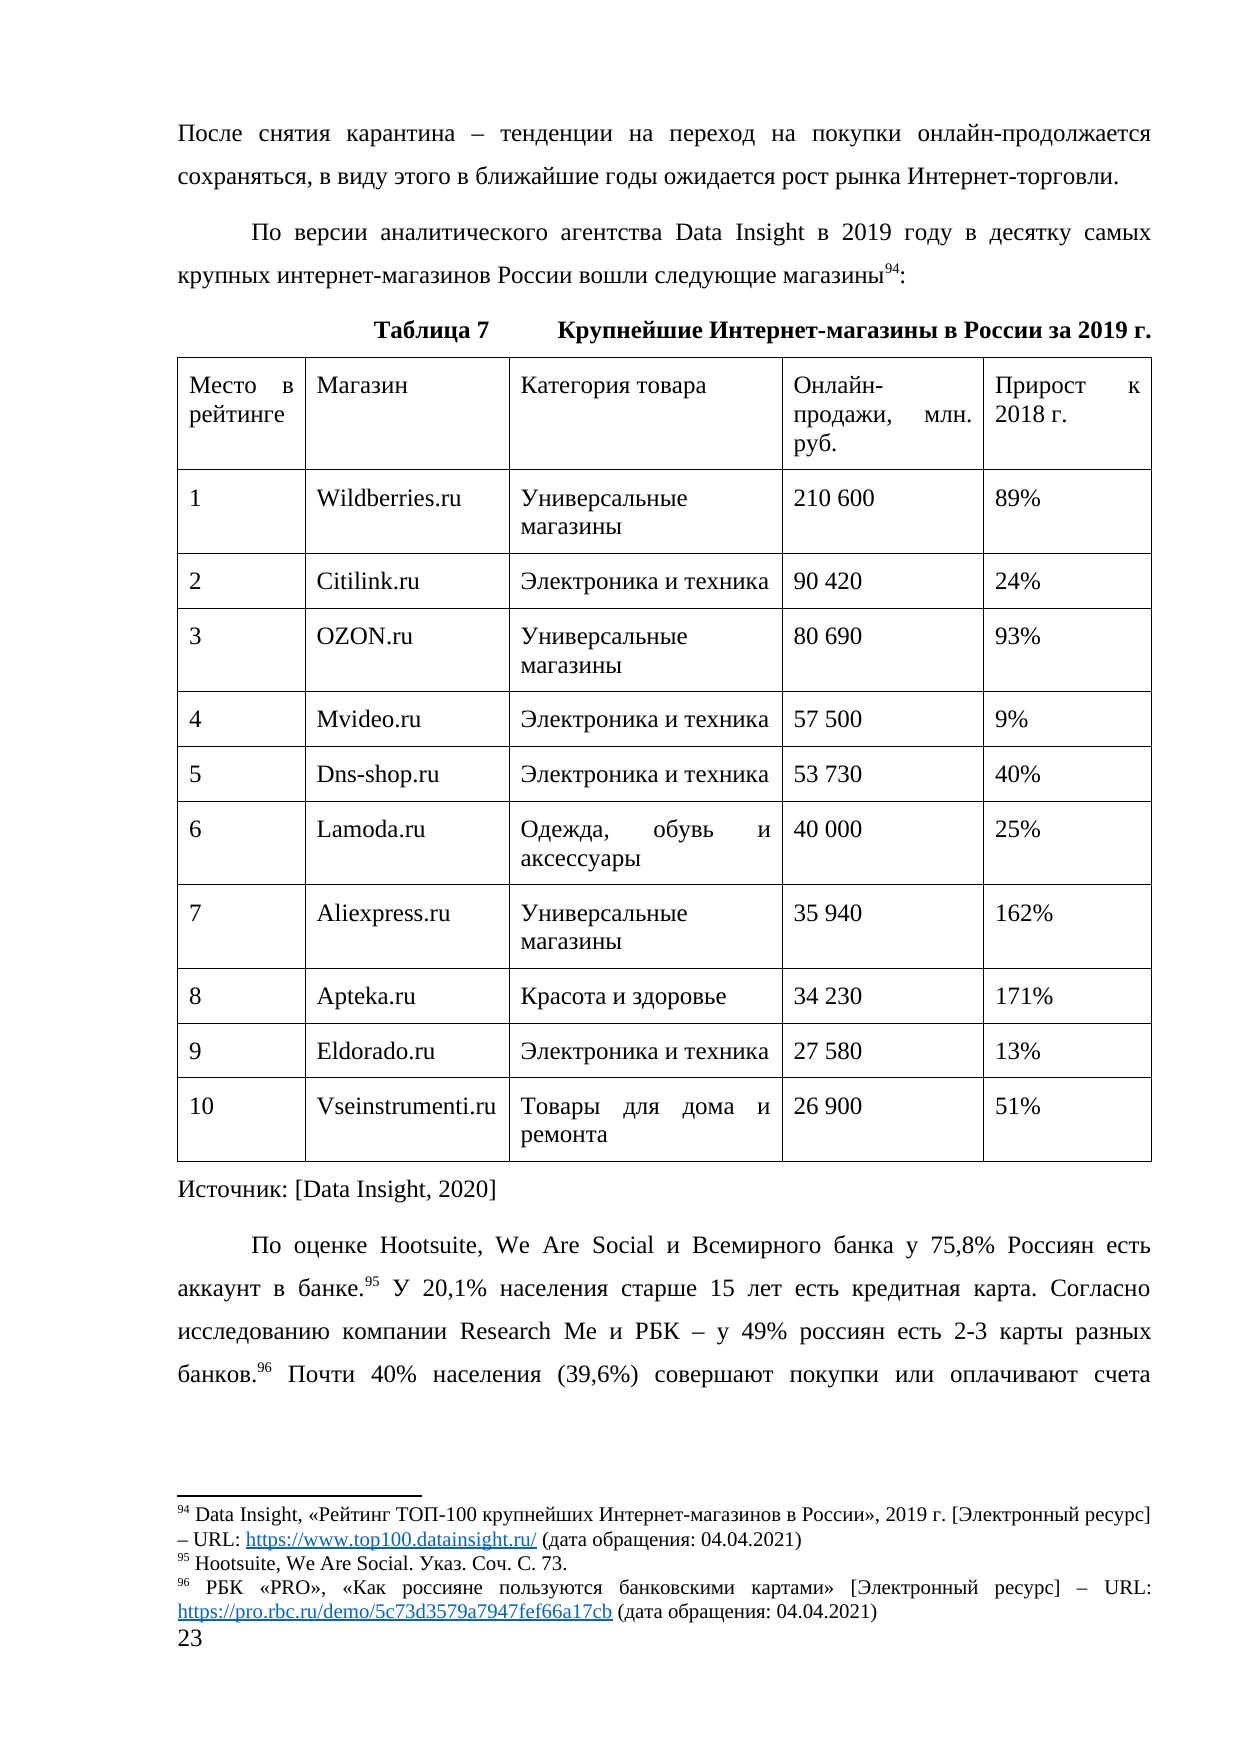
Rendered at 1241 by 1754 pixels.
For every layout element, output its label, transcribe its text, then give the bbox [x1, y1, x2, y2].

table_cell 171% [984, 969, 1151, 1022]
table_cell 93% [984, 609, 1151, 691]
table_cell Vseinstrumenti.ru [306, 1078, 509, 1161]
table_cell Электроника и техника [510, 747, 782, 801]
table_cell Apteka.ru [306, 969, 509, 1022]
table_cell 51% [984, 1078, 1151, 1161]
text По версии аналитического агентства Data Insight в 2019 году в десятку самых крупных интернет-магазинов России вошли следующие магазины: [177, 217, 1152, 289]
table_cell 2 [178, 554, 305, 607]
table_cell Красота и здоровье [510, 969, 782, 1022]
table_cell 40 000 [783, 802, 983, 884]
table_cell 9 [178, 1024, 305, 1077]
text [177, 1230, 1152, 1431]
table_header Онлайн-продажи, млн. руб. [783, 358, 983, 469]
table_cell 162% [984, 885, 1151, 968]
table_cell 25% [984, 802, 1151, 884]
table_cell Товары для дома и ремонта [510, 1078, 782, 1161]
table_cell 13% [984, 1024, 1151, 1077]
table_header Прирост к 2018 г. [984, 358, 1151, 469]
table_cell Lamoda.ru [306, 802, 509, 884]
table_cell 8 [178, 969, 305, 1022]
table_cell 10 [178, 1078, 305, 1161]
table_cell 40% [984, 747, 1151, 801]
table_cell Citilink.ru [306, 554, 509, 607]
table_cell Универсальные магазины [510, 885, 782, 968]
table_header Категория товара [510, 358, 782, 469]
table_cell 4 [178, 692, 305, 746]
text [177, 118, 1152, 190]
table_cell 5 [178, 747, 305, 801]
table_cell 7 [178, 885, 305, 968]
text Источник: [Data Insight, 2020] [177, 1174, 1152, 1203]
table_cell 57 500 [783, 692, 983, 746]
table_cell Универсальные магазины [510, 609, 782, 691]
table_cell Aliexpress.ru [306, 885, 509, 968]
table_cell Одежда, обувь и аксессуары [510, 802, 782, 884]
table_cell 53 730 [783, 747, 983, 801]
table_cell Mvideo.ru [306, 692, 509, 746]
table_cell 90 420 [783, 554, 983, 607]
table_cell Электроника и техника [510, 1024, 782, 1077]
table_cell 34 230 [783, 969, 983, 1022]
table_cell 35 940 [783, 885, 983, 968]
table_cell Электроника и техника [510, 554, 782, 607]
table_cell Универсальные магазины [510, 470, 782, 553]
table_cell 210 600 [783, 470, 983, 553]
table_cell OZON.ru [306, 609, 509, 691]
table_header Место в рейтинге [178, 358, 305, 469]
table_cell 6 [178, 802, 305, 884]
table_cell 9% [984, 692, 1151, 746]
table_cell 24% [984, 554, 1151, 607]
table_cell 80 690 [783, 609, 983, 691]
table_cell 26 900 [783, 1078, 983, 1161]
table_cell 3 [178, 609, 305, 691]
table_cell Eldorado.ru [306, 1024, 509, 1077]
table_cell Wildberries.ru [306, 470, 509, 553]
text Крупнейшие Интернет-магазины в России за 2019 г. [215, 316, 1152, 344]
table_cell 89% [984, 470, 1151, 553]
table_header Магазин [306, 358, 509, 469]
table_cell Электроника и техника [510, 692, 782, 746]
table_cell 27 580 [783, 1024, 983, 1077]
table_cell Dns-shop.ru [306, 747, 509, 801]
table_cell 1 [178, 470, 305, 553]
